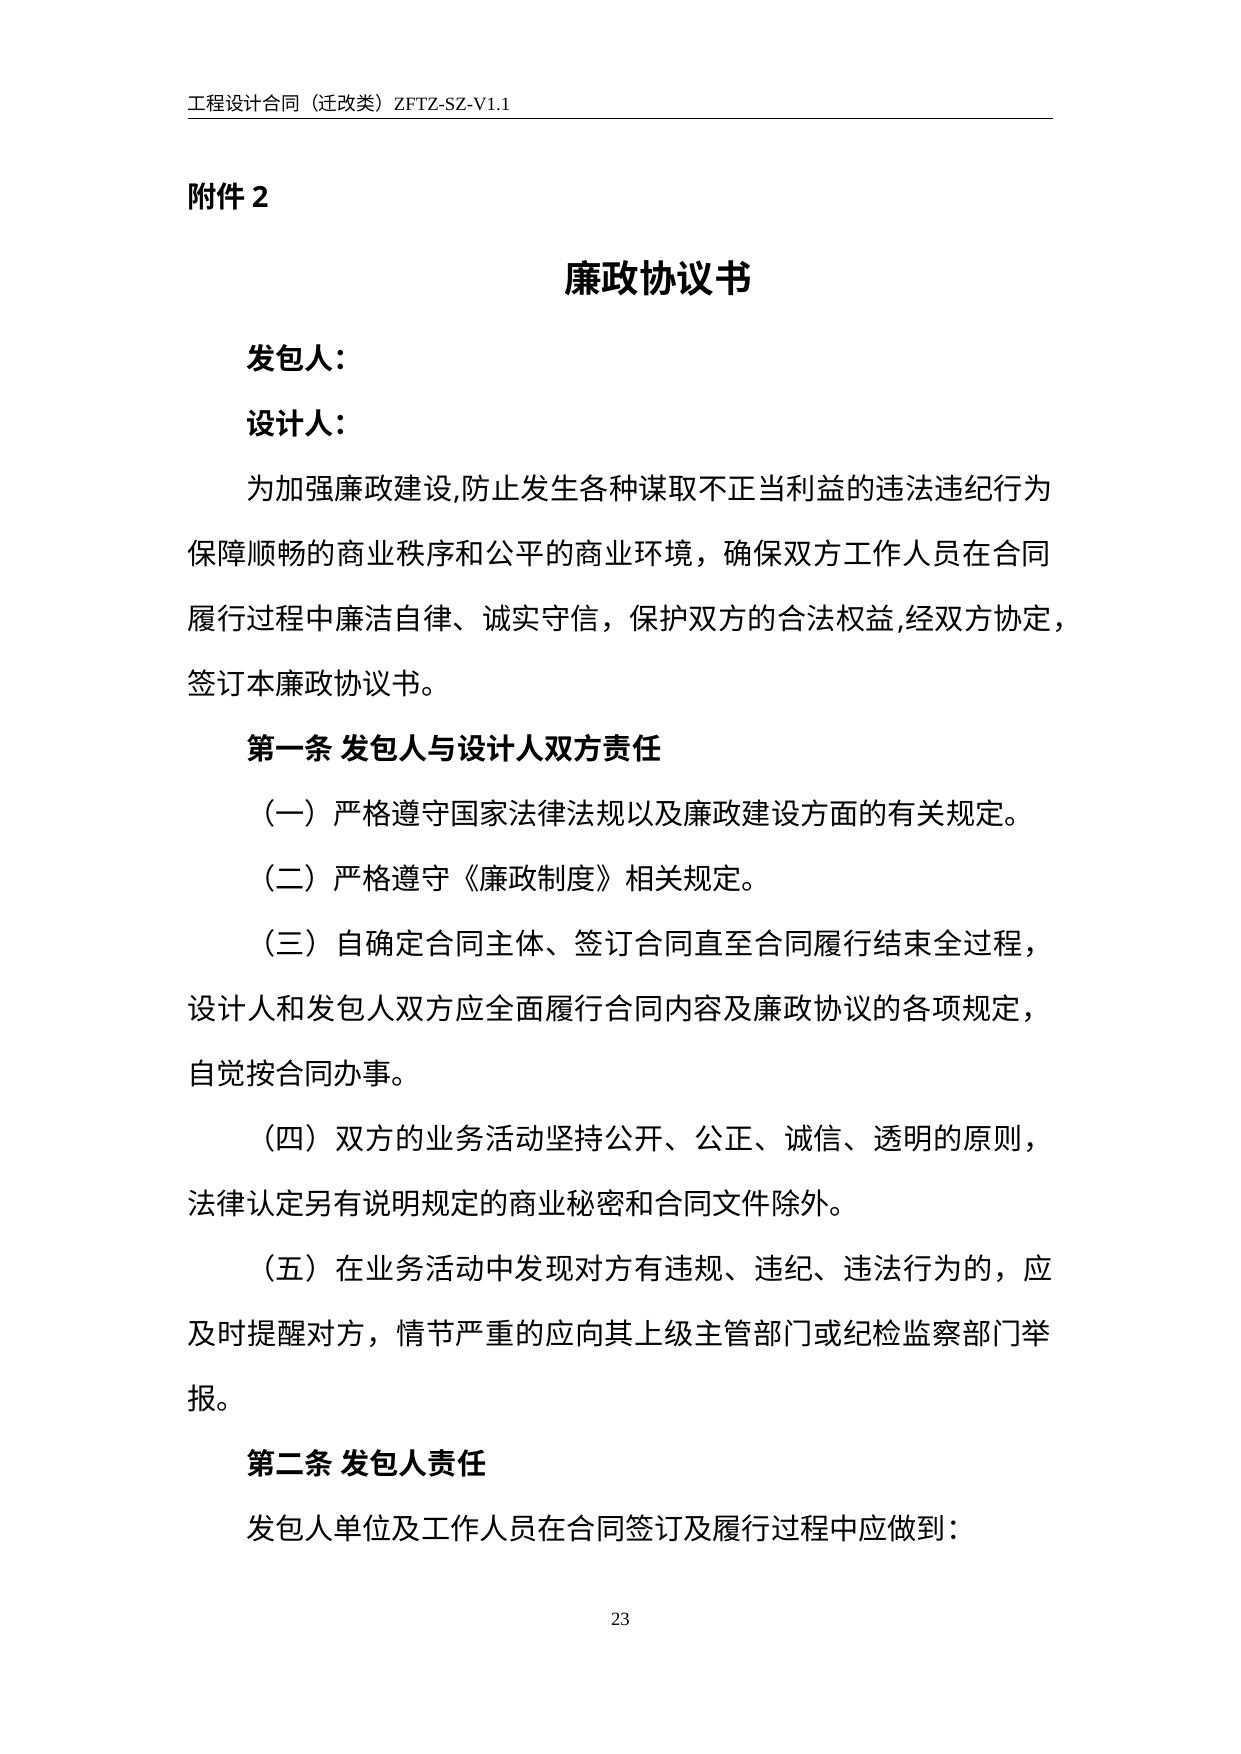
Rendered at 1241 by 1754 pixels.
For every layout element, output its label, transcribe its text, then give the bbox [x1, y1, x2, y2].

text （四）双方的业务活动坚持公开、公正、诚信、透明的原则，法律认定另有说明规定的商业秘密和合同文件除外。 [187, 1104, 1053, 1234]
text （三）自确定合同主体、签订合同直至合同履行结束全过程，设计人和发包人双方应全面履行合同内容及廉政协议的各项规定，自觉按合同办事。 [187, 909, 1053, 1104]
text 第一条 发包人与设计人双方责任 [187, 714, 1053, 779]
text 设计人： [187, 389, 1053, 454]
text 第二条 发包人责任 [187, 1429, 1053, 1494]
text 发包人： [187, 324, 1053, 389]
text 为加强廉政建设,防止发生各种谋取不正当利益的违法违纪行为，保障顺畅的商业秩序和公平的商业环境，确保双方工作人员在合同履行过程中廉洁自律、诚实守信，保护双方的合法权益,经双方协定，签订本廉政协议书。 [187, 454, 1053, 714]
text 附件2 [187, 162, 1053, 227]
text （一）严格遵守国家法律法规以及廉政建设方面的有关规定。 [187, 779, 1053, 844]
text 廉政协议书 [187, 243, 1053, 308]
text （二）严格遵守《廉政制度》相关规定。 [187, 844, 1053, 909]
text 发包人单位及工作人员在合同签订及履行过程中应做到： [187, 1494, 1053, 1559]
text （五）在业务活动中发现对方有违规、违纪、违法行为的，应及时提醒对方，情节严重的应向其上级主管部门或纪检监察部门举报。 [187, 1234, 1053, 1429]
